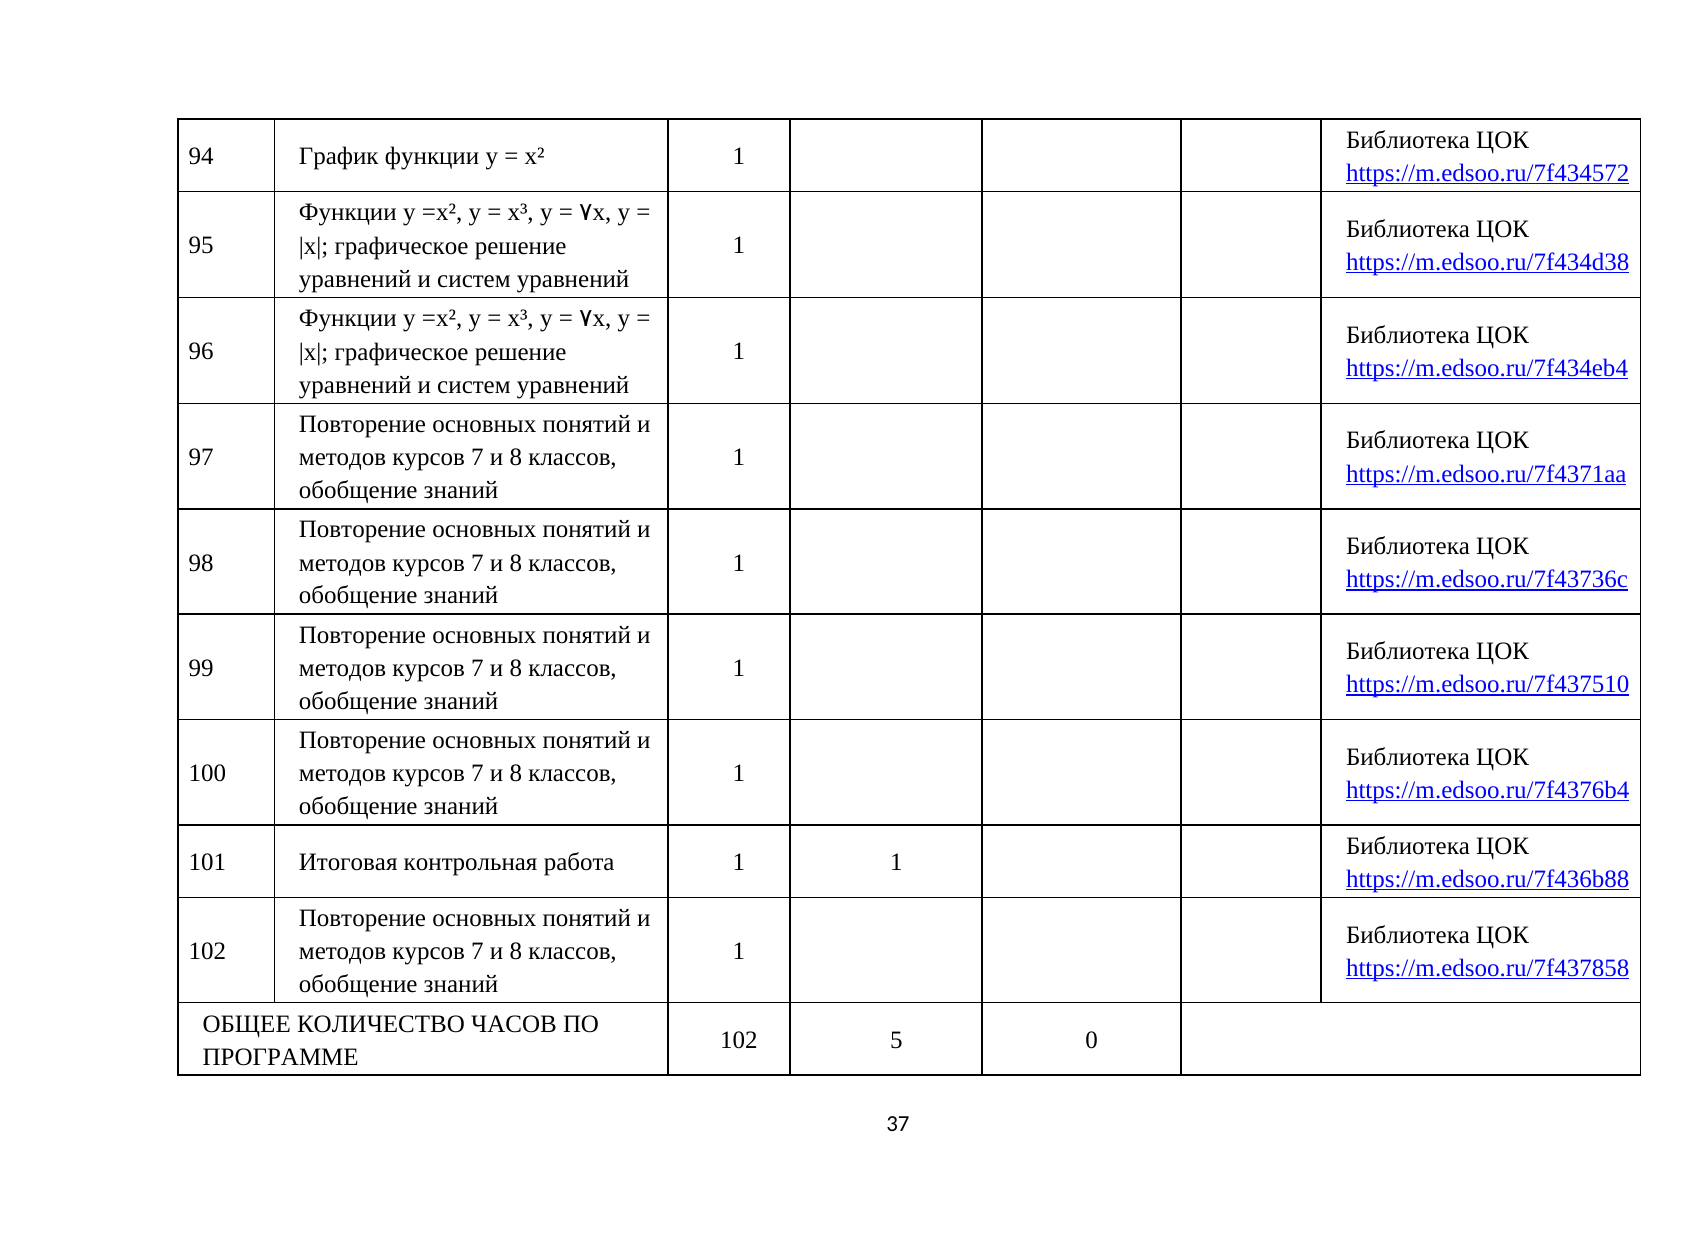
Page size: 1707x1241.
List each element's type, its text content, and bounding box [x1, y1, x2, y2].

table_cell 94 [179, 120, 274, 191]
table_cell [1182, 826, 1320, 896]
table_cell Повторение основных понятий и методов курсов 7 и 8 классов, обобщение знаний [275, 898, 667, 1002]
table_cell [1182, 298, 1320, 402]
table_cell Библиотека ЦОК https://m.edsoo.ru/7f437858 [1322, 898, 1640, 1002]
table_cell [791, 298, 981, 402]
table_cell [791, 120, 981, 191]
table_cell [791, 898, 981, 1002]
table_cell Повторение основных понятий и методов курсов 7 и 8 классов, обобщение знаний [275, 720, 667, 824]
table_cell Библиотека ЦОК https://m.edsoo.ru/7f4371aa [1322, 404, 1640, 508]
table_cell [791, 510, 981, 613]
table_cell [983, 898, 1180, 1002]
table_cell [1182, 1003, 1640, 1074]
table_cell ОБЩЕЕ КОЛИЧЕСТВО ЧАСОВ ПО ПРОГРАММЕ [179, 1003, 667, 1074]
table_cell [275, 120, 667, 191]
table_cell 1 [669, 192, 789, 296]
table_cell 98 [179, 510, 274, 613]
table_cell [791, 192, 981, 296]
table_cell [983, 120, 1180, 191]
table_cell 101 [179, 826, 274, 896]
table_cell 97 [179, 404, 274, 508]
table_cell [1182, 404, 1320, 508]
table_cell [983, 192, 1180, 296]
table_cell [1182, 192, 1320, 296]
table_cell 99 [179, 615, 274, 719]
table_cell [1182, 615, 1320, 719]
table_cell [983, 298, 1180, 402]
table_cell [983, 826, 1180, 896]
table_cell 1 [669, 120, 789, 191]
table_cell 1 [669, 510, 789, 613]
table_cell [1182, 510, 1320, 613]
table_cell [791, 404, 981, 508]
table_cell Повторение основных понятий и методов курсов 7 и 8 классов, обобщение знаний [275, 510, 667, 613]
table_cell Библиотека ЦОК https://m.edsoo.ru/7f437510 [1322, 615, 1640, 719]
table_cell 1 [669, 615, 789, 719]
table_cell 0 [983, 1003, 1180, 1074]
table_cell 5 [791, 1003, 981, 1074]
table_cell Итоговая контрольная работа [275, 826, 667, 896]
table_cell Функции y =x², y = x³, y = ٧x, y = |х|; графическое решение уравнений и систем уравнений [275, 192, 667, 296]
table_cell 1 [669, 404, 789, 508]
table_cell 100 [179, 720, 274, 824]
table_cell Библиотека ЦОК https://m.edsoo.ru/7f434572 [1322, 120, 1640, 191]
table_cell Повторение основных понятий и методов курсов 7 и 8 классов, обобщение знаний [275, 404, 667, 508]
table_cell [791, 615, 981, 719]
table_cell [1182, 720, 1320, 824]
table_cell 1 [669, 298, 789, 402]
table_cell [983, 404, 1180, 508]
table_cell Повторение основных понятий и методов курсов 7 и 8 классов, обобщение знаний [275, 615, 667, 719]
table_cell Библиотека ЦОК https://m.edsoo.ru/7f436b88 [1322, 826, 1640, 896]
table_cell [983, 720, 1180, 824]
table_cell 1 [669, 898, 789, 1002]
table_cell 95 [179, 192, 274, 296]
table_cell Библиотека ЦОК https://m.edsoo.ru/7f43736c [1322, 510, 1640, 613]
table_cell 1 [791, 826, 981, 896]
table_cell [1182, 898, 1320, 1002]
table_cell Функции y =x², y = x³, y = ٧x, y = |х|; графическое решение уравнений и систем уравнений [275, 298, 667, 402]
table_cell 1 [669, 826, 789, 896]
table_cell [791, 720, 981, 824]
table_cell 102 [179, 898, 274, 1002]
table_cell Библиотека ЦОК https://m.edsoo.ru/7f434d38 [1322, 192, 1640, 296]
table_cell Библиотека ЦОК https://m.edsoo.ru/7f434eb4 [1322, 298, 1640, 402]
table_cell 1 [669, 720, 789, 824]
table_cell 96 [179, 298, 274, 402]
table_cell [983, 615, 1180, 719]
table_cell [1182, 120, 1320, 191]
table_cell Библиотека ЦОК https://m.edsoo.ru/7f4376b4 [1322, 720, 1640, 824]
table_cell 102 [669, 1003, 789, 1074]
table_cell [983, 510, 1180, 613]
